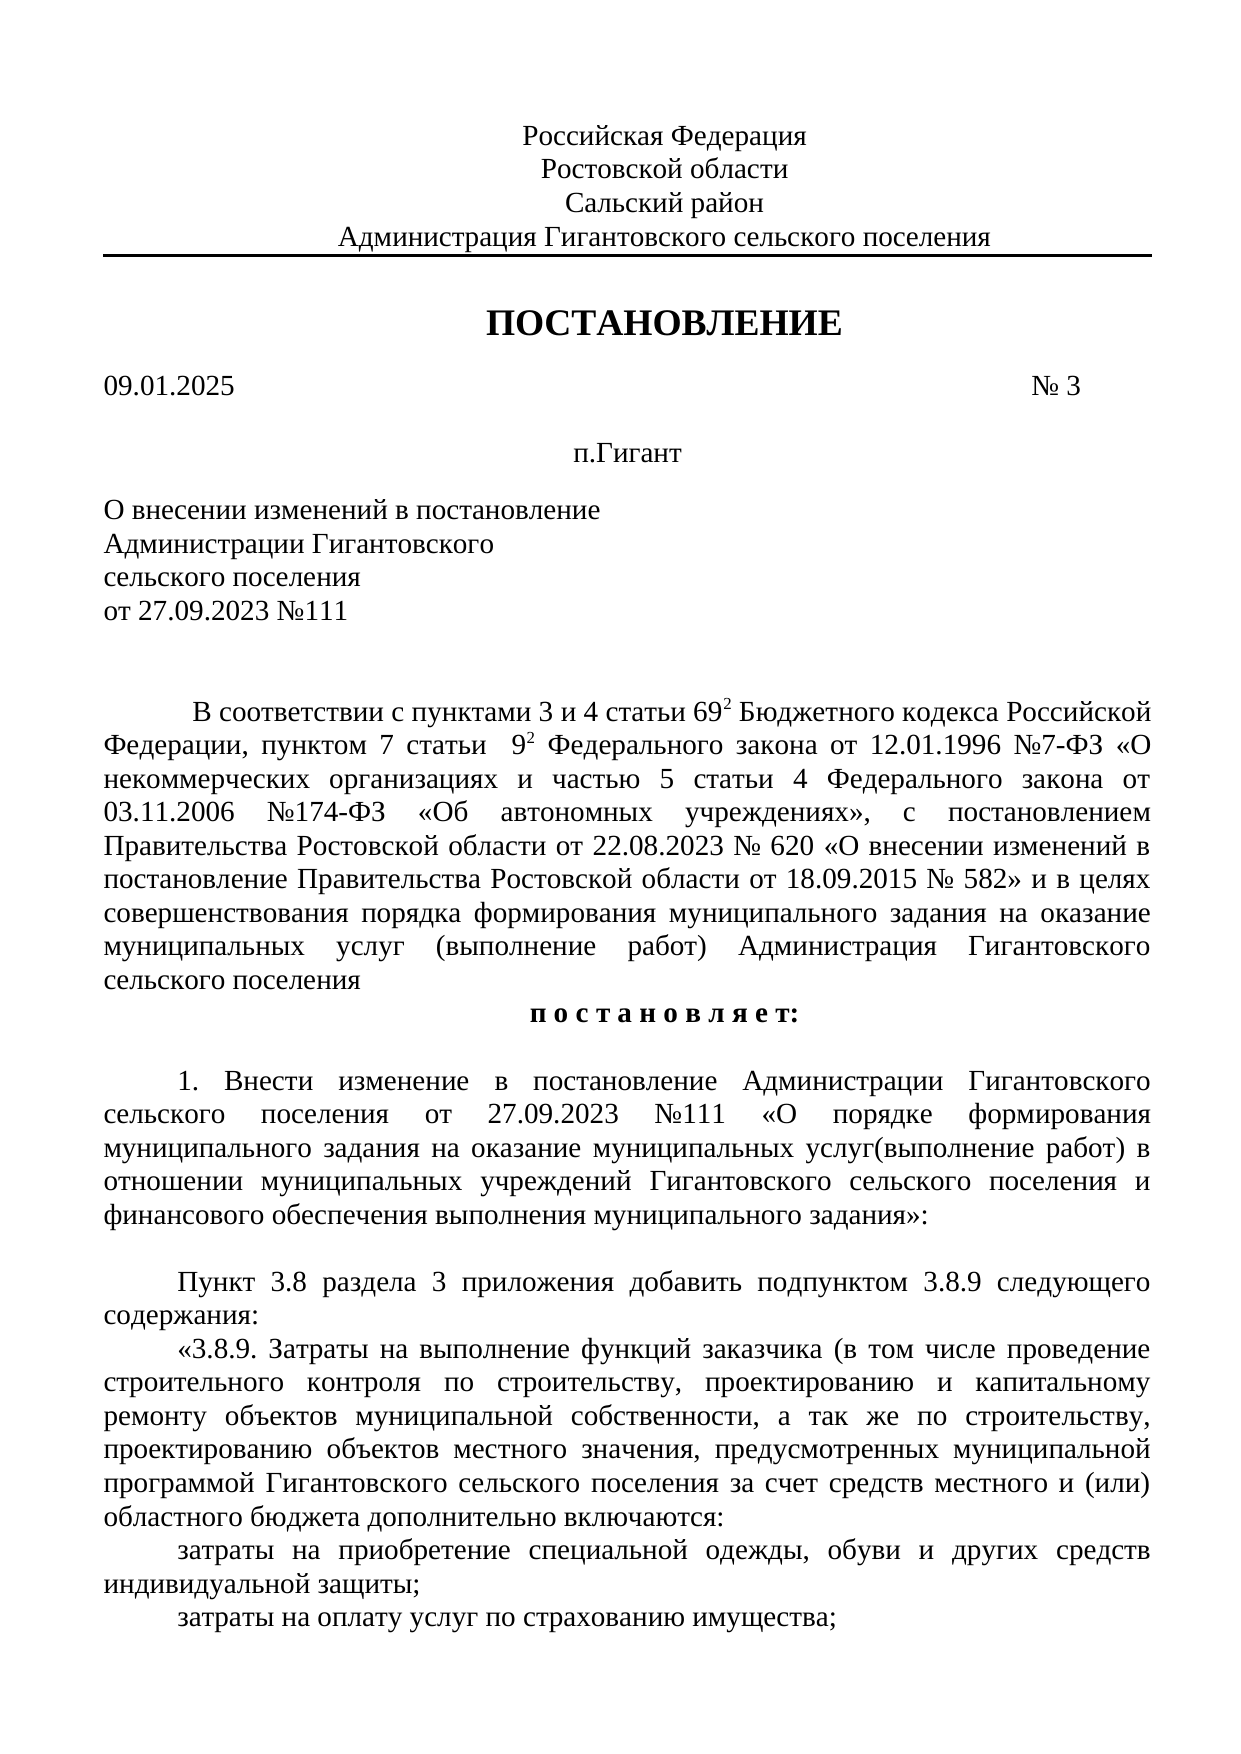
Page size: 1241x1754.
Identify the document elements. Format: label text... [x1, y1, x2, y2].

text Сальский район [103, 185, 1152, 219]
subtitle ПОСТАНОВЛЕНИЕ [103, 301, 1152, 344]
text затраты на приобретение специальной одежды, обуви и других средств индивидуальной защиты; [103, 1532, 1152, 1599]
title Российская Федерация [103, 118, 1152, 152]
text затраты на оплату услуг по страхованию имущества; [103, 1599, 1152, 1633]
text п.Гигант [103, 435, 1152, 468]
text 09.01.2025 № 3 [103, 368, 1152, 401]
text 1. Внести изменение в постановление Администрации Гигантовского сельского поселения от 27.09.2023 №111 «О порядке формирования муниципального задания на оказание муниципальных услуг(выполнение работ) в отношении муниципальных учреждений Гигантовского сельского поселения и финансового обеспечения выполнения муниципального задания»: [103, 1063, 1152, 1230]
text Ростовской области [103, 152, 1152, 185]
text В соответствии с пунктами 3 и 4 статьи 692 Бюджетного кодекса Российской Федерации, пунктом 7 статьи 92 Федерального закона от 12.01.1996 №7-ФЗ «О некоммерческих организациях и частью 5 статьи 4 Федерального закона от 03.11.2006 №174-ФЗ «Об автономных учреждениях», с постановлением Правительства Ростовской области от 22.08.2023 № 620 «О внесении изменений в постановление Правительства Ростовской области от 18.09.2015 № 582» и в целях совершенствования порядка формирования муниципального задания на оказание муниципальных услуг (выполнение работ) Администрация Гигантовского сельского поселения [103, 694, 1152, 996]
text «3.8.9. Затраты на выполнение функций заказчика (в том числе проведение строительного контроля по строительству, проектированию и капитальному ремонту объектов муниципальной собственности, а так же по строительству, проектированию объектов местного значения, предусмотренных муниципальной программой Гигантовского сельского поселения за счет средств местного и (или) областного бюджета дополнительно включаются: [103, 1331, 1152, 1532]
text Пункт 3.8 раздела 3 приложения добавить подпунктом 3.8.9 следующего содержания: [103, 1264, 1152, 1331]
text п о с т а н о в л я е т: [103, 996, 1152, 1029]
text от 27.09.2023 №111 [103, 593, 1152, 627]
text О внесении изменений в постановление [103, 492, 1152, 526]
text Администрация Гигантовского сельского поселения [103, 219, 1152, 254]
text Администрации Гигантовского [103, 526, 1152, 559]
text сельского поселения [103, 559, 1152, 593]
